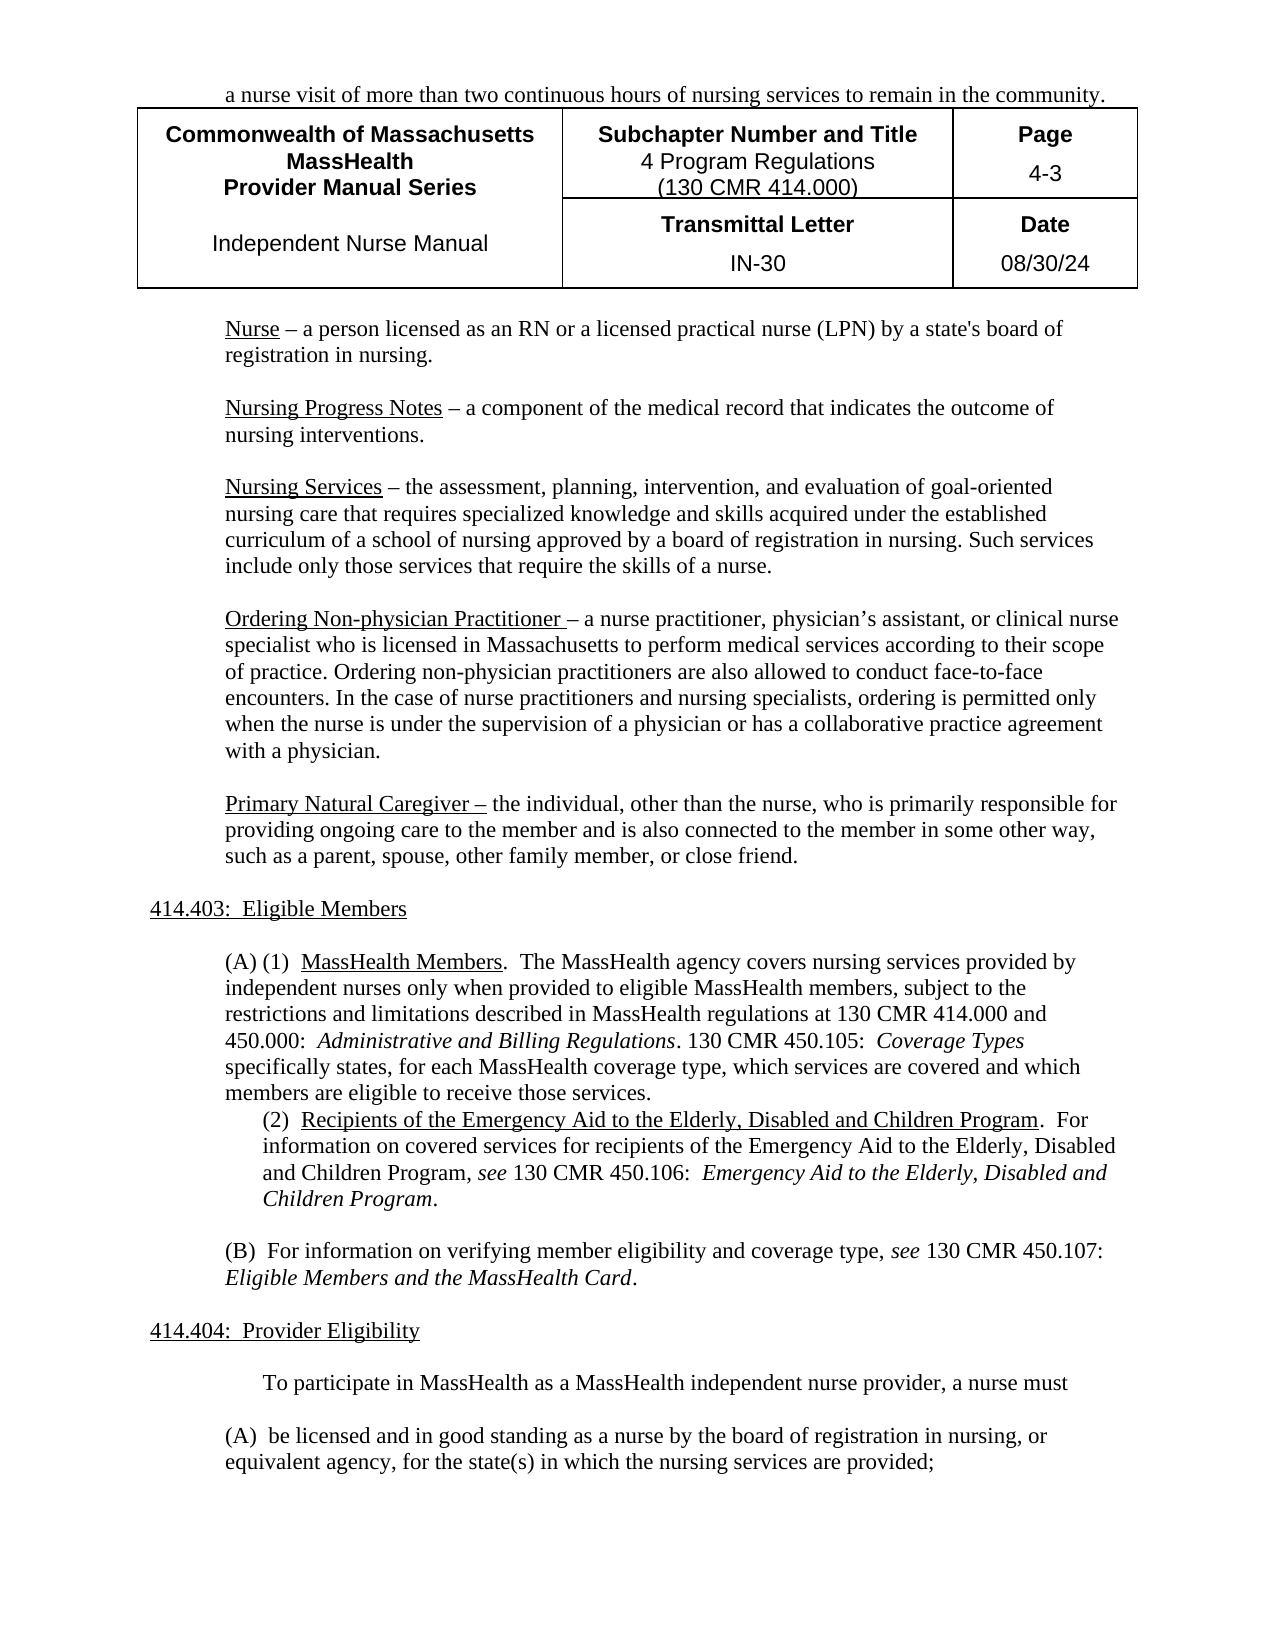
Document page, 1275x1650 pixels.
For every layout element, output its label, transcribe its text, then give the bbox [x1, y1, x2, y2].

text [225, 81, 1125, 107]
text Primary Natural Caregiver – the individual, other than the nurse, who is primarily responsible for providing ongoing care to the member and is also connected to the member in some other way, such as a parent, spouse, other family member, or close friend. [225, 789, 1125, 869]
table_cell Date 08/30/24 [954, 199, 1137, 287]
text Ordering Non-physician Practitioner – a nurse practitioner, physician’s assistant, or clinical nurse specialist who is licensed in Massachusetts to perform medical services according to their scope of practice. Ordering non-physician practitioners are also allowed to conduct face-to-face encounters. In the case of nurse practitioners and nursing specialists, ordering is permitted only when the nurse is under the supervision of a physician or has a collaborative practice agreement with a physician. [225, 605, 1125, 763]
text (2) Recipients of the Emergency Aid to the Elderly, Disabled and Children Program. For information on covered services for recipients of the Emergency Aid to the Elderly, Disabled and Children Program, see 130 CMR 450.106: Emergency Aid to the Elderly, Disabled and Children Program. [262, 1106, 1125, 1211]
text (A) be licensed and in good standing as a nurse by the board of registration in nursing, or equivalent agency, for the state(s) in which the nursing services are provided; [225, 1422, 1125, 1475]
table_cell Transmittal Letter IN-30 [563, 199, 952, 287]
text (A) (1) MassHealth Members. The MassHealth agency covers nursing services provided by independent nurses only when provided to eligible MassHealth members, subject to the restrictions and limitations described in MassHealth regulations at 130 CMR 414.000 and 450.000: Administrative and Billing Regulations. 130 CMR 450.105: Coverage Types specifically states, for each MassHealth coverage type, which services are covered and which members are eligible to receive those services. [225, 948, 1125, 1106]
text 414.404: Provider Eligibility [150, 1317, 1125, 1343]
table_header Subchapter Number and Title 4 Program Regulations (130 CMR 414.000) [563, 109, 952, 197]
table_header Page 4-3 [954, 109, 1137, 197]
text To participate in MassHealth as a MassHealth independent nurse provider, a nurse must [225, 1369, 1125, 1396]
table_header Commonwealth of Massachusetts MassHealth Provider Manual Series [138, 109, 562, 197]
text Nursing Progress Notes – a component of the medical record that indicates the outcome of nursing interventions. [225, 394, 1125, 447]
text Nurse – a person licensed as an RN or a licensed practical nurse (LPN) by a state's board of registration in nursing. [225, 315, 1125, 368]
text 414.403: Eligible Members [150, 895, 1125, 921]
table_cell Independent Nurse Manual [138, 197, 562, 287]
text Nursing Services – the assessment, planning, intervention, and evaluation of goal-oriented nursing care that requires specialized knowledge and skills acquired under the established curriculum of a school of nursing approved by a board of registration in nursing. Such services include only those services that require the skills of a nurse. [225, 473, 1125, 579]
text (B) For information on verifying member eligibility and coverage type, see 130 CMR 450.107: Eligible Members and the MassHealth Card. [225, 1238, 1125, 1290]
